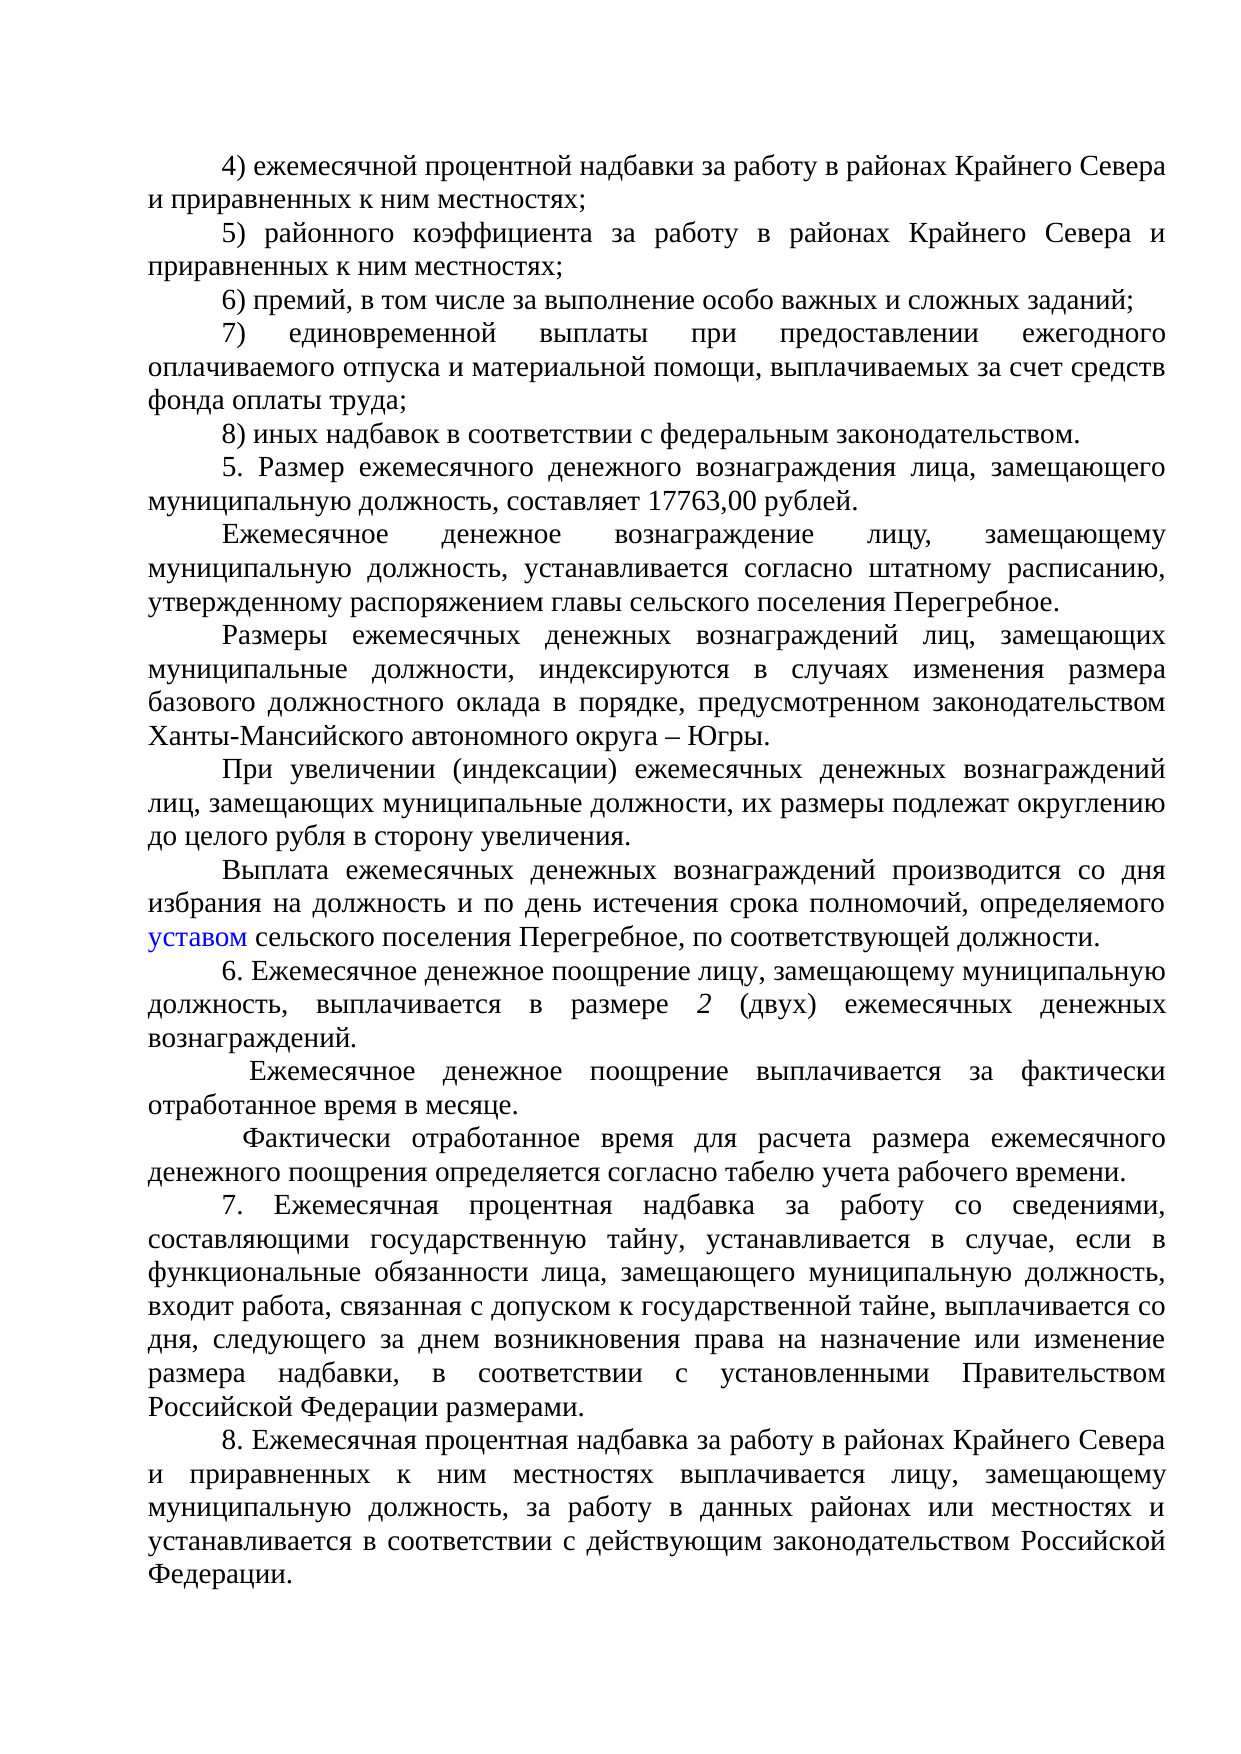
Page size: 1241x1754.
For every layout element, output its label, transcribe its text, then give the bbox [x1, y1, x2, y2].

text 5) районного коэффициента за работу в районах Крайнего Севера и приравненных к ним местностях; [148, 215, 1167, 282]
text Фактически отработанное время для расчета размера ежемесячного денежного поощрения определяется согласно табелю учета рабочего времени. [148, 1120, 1167, 1187]
text 7) единовременной выплаты при предоставлении ежегодного оплачиваемого отпуска и материальной помощи, выплачиваемых за счет средств фонда оплаты труда; [148, 315, 1167, 416]
text 6. Ежемесячное денежное поощрение лицу, замещающему муниципальную должность, выплачивается в размере 2 (двух) ежемесячных денежных вознаграждений. [148, 953, 1167, 1053]
text Ежемесячное денежное поощрение выплачивается за фактически отработанное время в месяце. [148, 1053, 1167, 1120]
text 4) ежемесячной процентной надбавки за работу в районах Крайнего Севера и приравненных к ним местностях; [148, 148, 1167, 215]
text 8) иных надбавок в соответствии с федеральным законодательством. [148, 416, 1167, 449]
text 8. Ежемесячная процентная надбавка за работу в районах Крайнего Севера и приравненных к ним местностях выплачивается лицу, замещающему муниципальную должность, за работу в данных районах или местностях и устанавливается в соответствии с действующим законодательством Российской Федерации. [148, 1422, 1167, 1590]
text 6) премий, в том числе за выполнение особо важных и сложных заданий; [148, 282, 1167, 315]
text Выплата ежемесячных денежных вознаграждений производится со дня избрания на должность и по день истечения срока полномочий, определяемого уставом сельского поселения Перегребное, по соответствующей должности. [148, 852, 1167, 953]
text Ежемесячное денежное вознаграждение лицу, замещающему муниципальную должность, устанавливается согласно штатному расписанию, утвержденному распоряжением главы сельского поселения Перегребное. [148, 517, 1167, 617]
text Размеры ежемесячных денежных вознаграждений лиц, замещающих муниципальные должности, индексируются в случаях изменения размера базового должностного оклада в порядке, предусмотренном законодательством Ханты-Мансийского автономного округа – Югры. [148, 617, 1167, 751]
text При увеличении (индексации) ежемесячных денежных вознаграждений лиц, замещающих муниципальные должности, их размеры подлежат округлению до целого рубля в сторону увеличения. [148, 751, 1167, 852]
text 7. Ежемесячная процентная надбавка за работу со сведениями, составляющими государственную тайну, устанавливается в случае, если в функциональные обязанности лица, замещающего муниципальную должность, входит работа, связанная с допуском к государственной тайне, выплачивается со дня, следующего за днем возникновения права на назначение или изменение размера надбавки, в соответствии с установленными Правительством Российской Федерации размерами. [148, 1187, 1167, 1422]
text 5. Размер ежемесячного денежного вознаграждения лица, замещающего муниципальную должность, составляет 17763,00 рублей. [148, 449, 1167, 517]
